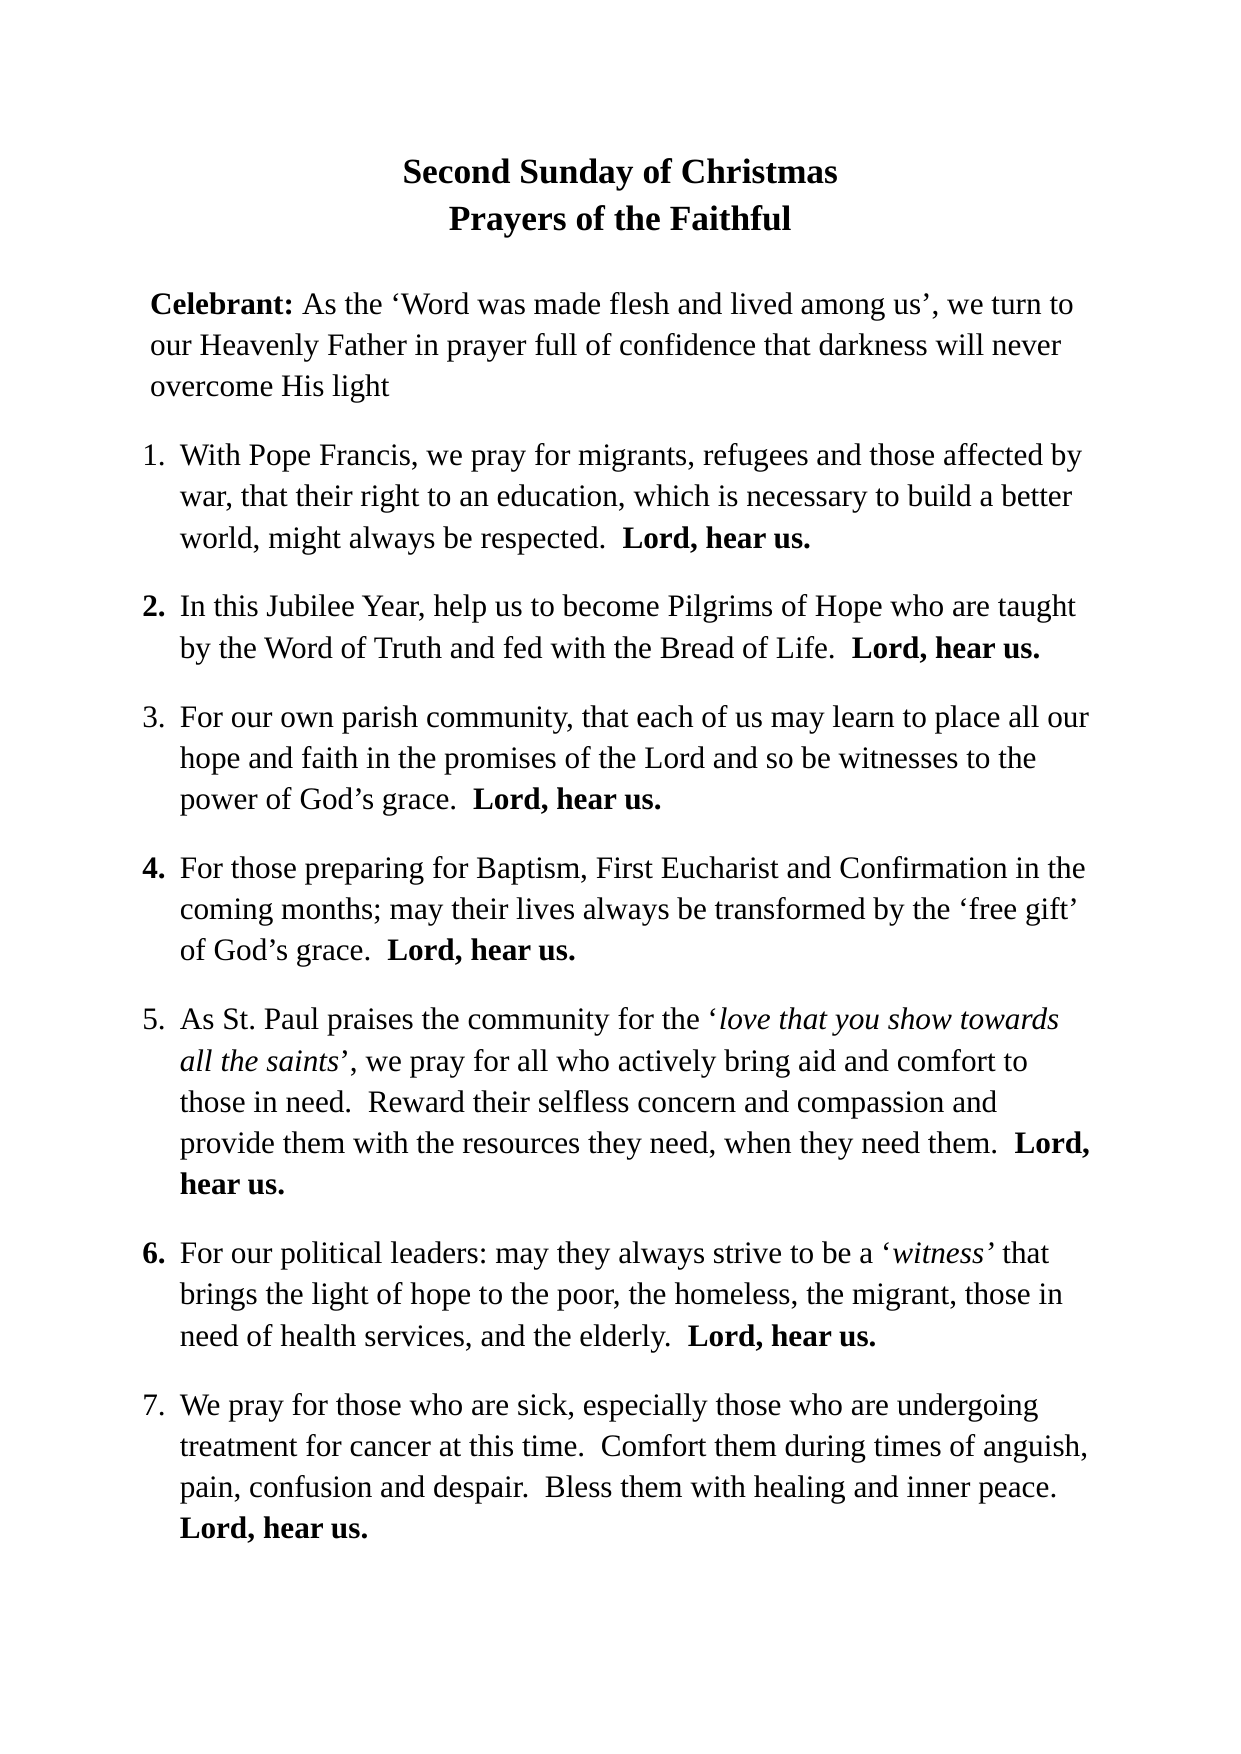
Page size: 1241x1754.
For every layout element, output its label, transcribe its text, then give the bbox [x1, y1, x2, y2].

list With Pope Francis, we pray for migrants, refugees and those affected by war, that their right to an education, which is necessary to build a better world, might always be respected. Lord, hear us. [142, 436, 1090, 555]
list For our political leaders: may they always strive to be a ‘witness’ that brings the light of hope to the poor, the homeless, the migrant, those in need of health services, and the elderly. Lord, hear us. [142, 1234, 1090, 1353]
list For those preparing for Baptism, First Eucharist and Confirmation in the coming months; may their lives always be transformed by the ‘free gift’ of God’s grace. Lord, hear us. [142, 849, 1090, 968]
list We pray for those who are sick, especially those who are undergoing treatment for cancer at this time. Comfort them during times of anguish, pain, confusion and despair. Bless them with healing and inner peace. Lord, hear us. [142, 1386, 1090, 1545]
list In this Jubilee Year, help us to become Pilgrims of Hope who are taught by the Word of Truth and fed with the Bread of Life. Lord, hear us. [142, 588, 1090, 665]
list For our own parish community, that each of us may learn to place all our hope and faith in the promises of the Lord and so be witnesses to the power of God’s grace. Lord, hear us. [142, 698, 1090, 816]
text Prayers of the Faithful [150, 197, 1090, 238]
text Second Sunday of Christmas [150, 150, 1090, 191]
text Celebrant: As the ‘Word was made flesh and lived among us’, we turn to our Heavenly Father in prayer full of confidence that darkness will never overcome His light [150, 285, 1090, 403]
list As St. Paul praises the community for the ‘love that you show towards all the saints’, we pray for all who actively bring aid and comfort to those in need. Reward their selfless concern and compassion and provide them with the resources they need, when they need them. Lord, hear us. [142, 1001, 1090, 1201]
